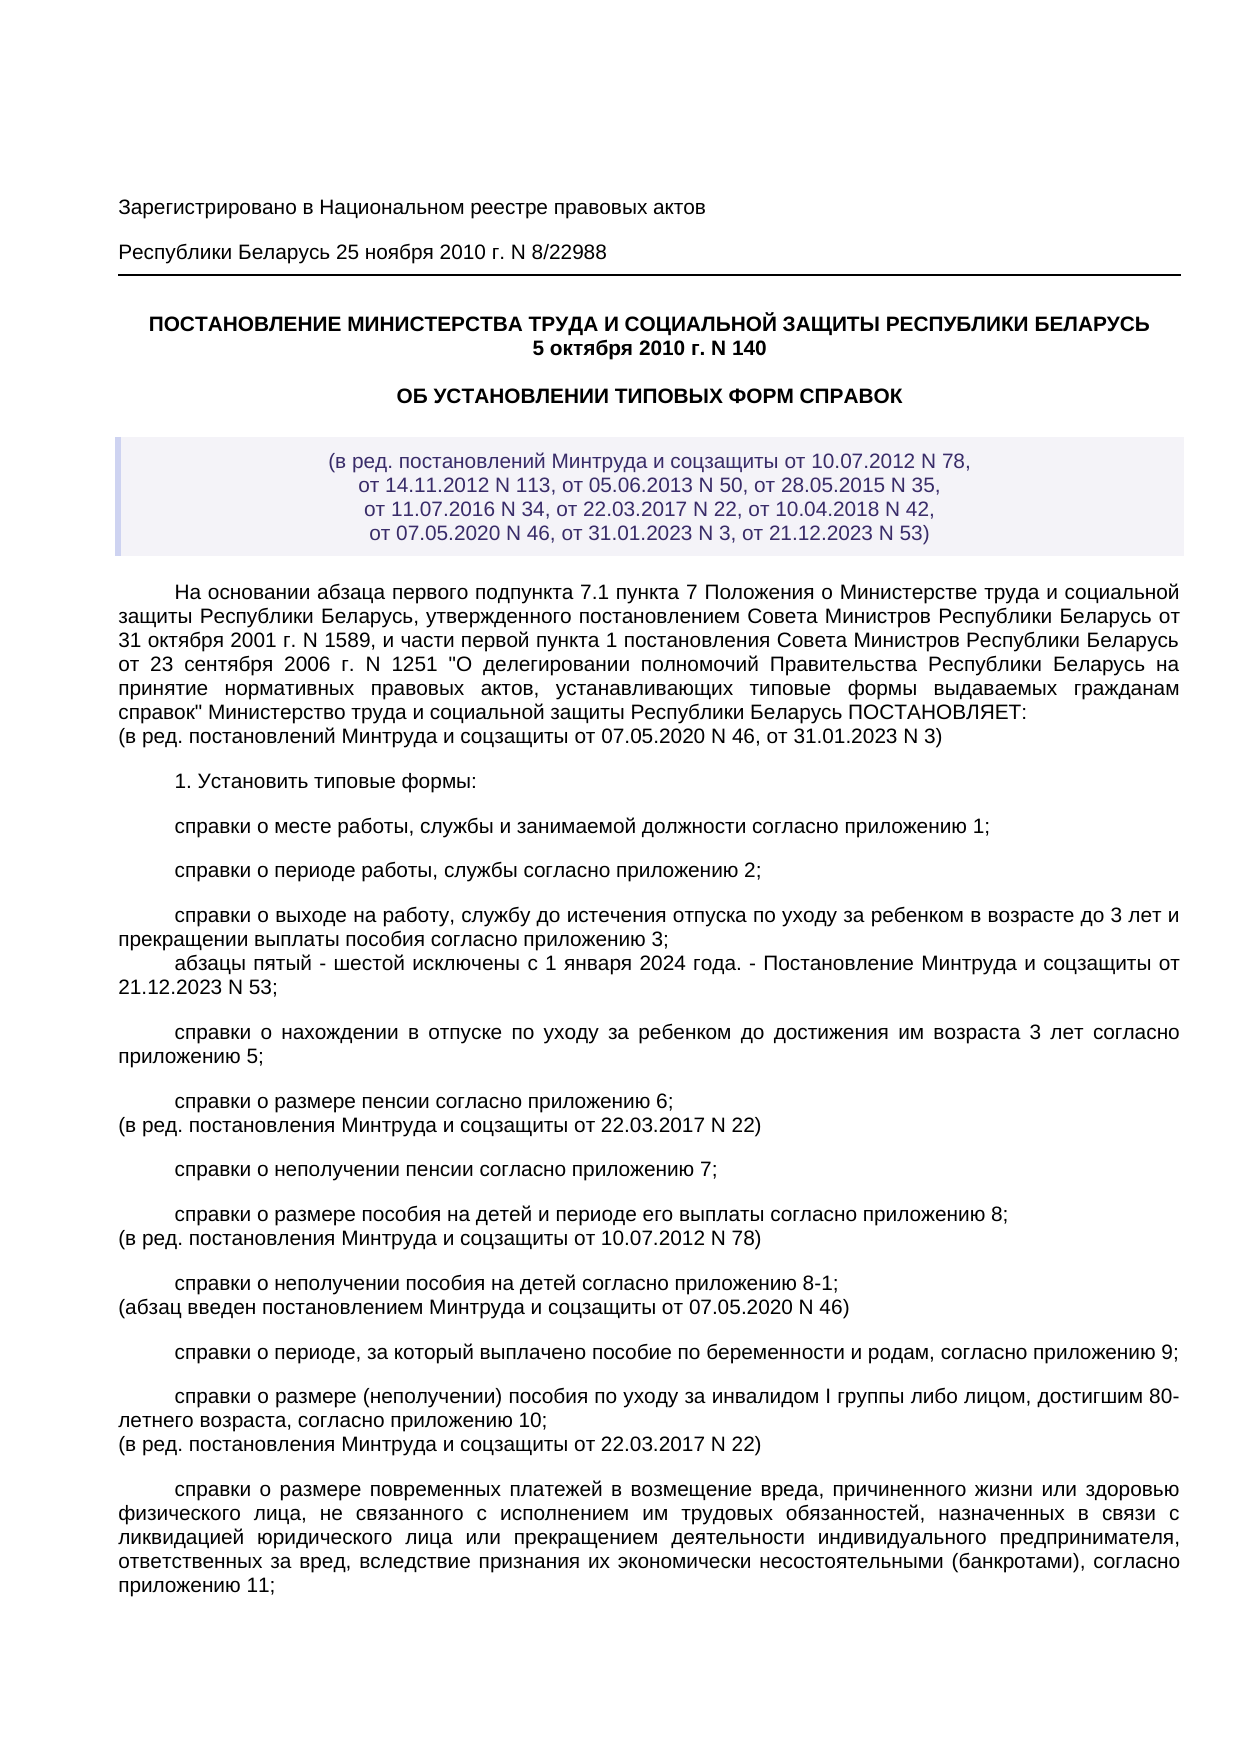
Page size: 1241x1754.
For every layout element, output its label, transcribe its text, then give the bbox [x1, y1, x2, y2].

text На основании абзаца первого подпункта 7.1 пункта 7 Положения о Министерстве труда и социальной защиты Республики Беларусь, утвержденного постановлением Совета Министров Республики Беларусь от 31 октября 2001 г. N 1589, и части первой пункта 1 постановления Совета Министров Республики Беларусь от 23 сентября 2006 г. N 1251 "О делегировании полномочий Правительства Республики Беларусь на принятие нормативных правовых актов, устанавливающих типовые формы выдаваемых гражданам справок" Министерство труда и социальной защиты Республики Беларусь ПОСТАНОВЛЯЕТ: [118, 580, 1181, 724]
text справки о неполучении пенсии согласно приложению 7; [118, 1157, 1181, 1181]
text абзацы пятый - шестой исключены с 1 января 2024 года. - Постановление Минтруда и соцзащиты от 21.12.2023 N 53; [118, 951, 1181, 999]
title ОБ УСТАНОВЛЕНИИ ТИПОВЫХ ФОРМ СПРАВОК [118, 384, 1181, 408]
title 5 октября 2010 г. N 140 [118, 336, 1181, 360]
text справки о размере (неполучении) пособия по уходу за инвалидом I группы либо лицом, достигшим 80-летнего возраста, согласно приложению 10; [118, 1384, 1181, 1432]
text (абзац введен постановлением Минтруда и соцзащиты от 07.05.2020 N 46) [118, 1295, 1181, 1319]
text (в ред. постановлений Минтруда и соцзащиты от 07.05.2020 N 46, от 31.01.2023 N 3) [118, 724, 1181, 748]
text справки о размере повременных платежей в возмещение вреда, причиненного жизни или здоровью физического лица, не связанного с исполнением им трудовых обязанностей, назначенных в связи с ликвидацией юридического лица или прекращением деятельности индивидуального предпринимателя, ответственных за вред, вследствие признания их экономически несостоятельными (банкротами), согласно приложению 11; [118, 1477, 1181, 1597]
text 1. Установить типовые формы: [118, 769, 1181, 793]
text Зарегистрировано в Национальном реестре правовых актов [118, 195, 1181, 219]
title ПОСТАНОВЛЕНИЕ МИНИСТЕРСТВА ТРУДА И СОЦИАЛЬНОЙ ЗАЩИТЫ РЕСПУБЛИКИ БЕЛАРУСЬ [118, 312, 1181, 336]
text справки о периоде, за который выплачено пособие по беременности и родам, согласно приложению 9; [118, 1339, 1181, 1363]
text справки о размере пенсии согласно приложению 6; [118, 1088, 1181, 1112]
text справки о месте работы, службы и занимаемой должности согласно приложению 1; [118, 813, 1181, 837]
text справки о неполучении пособия на детей согласно приложению 8-1; [118, 1271, 1181, 1295]
text справки о нахождении в отпуске по уходу за ребенком до достижения им возраста 3 лет согласно приложению 5; [118, 1020, 1181, 1068]
text справки о выходе на работу, службу до истечения отпуска по уходу за ребенком в возрасте до 3 лет и прекращении выплаты пособия согласно приложению 3; [118, 903, 1181, 951]
text Республики Беларусь 25 ноября 2010 г. N 8/22988 [118, 239, 1181, 263]
text справки о размере пособия на детей и периоде его выплаты согласно приложению 8; [118, 1202, 1181, 1226]
text (в ред. постановления Минтруда и соцзащиты от 10.07.2012 N 78) [118, 1226, 1181, 1250]
text (в ред. постановления Минтруда и соцзащиты от 22.03.2017 N 22) [118, 1432, 1181, 1456]
text (в ред. постановления Минтруда и соцзащиты от 22.03.2017 N 22) [118, 1112, 1181, 1136]
table_header (в ред. постановлений Минтруда и соцзащиты от 10.07.2012 N 78, от 14.11.2012 N 113, от 05.06.2013 N 50, от 28.05.2015 N 35, от 11.07.2016 N 34, от 22.03.2017 N 22, от 10.04.2018 N 42, от 07.05.2020 N 46, от 31.01.2023 N 3, от 21.12.2023 N 53) [121, 437, 1178, 556]
text справки о периоде работы, службы согласно приложению 2; [118, 858, 1181, 882]
